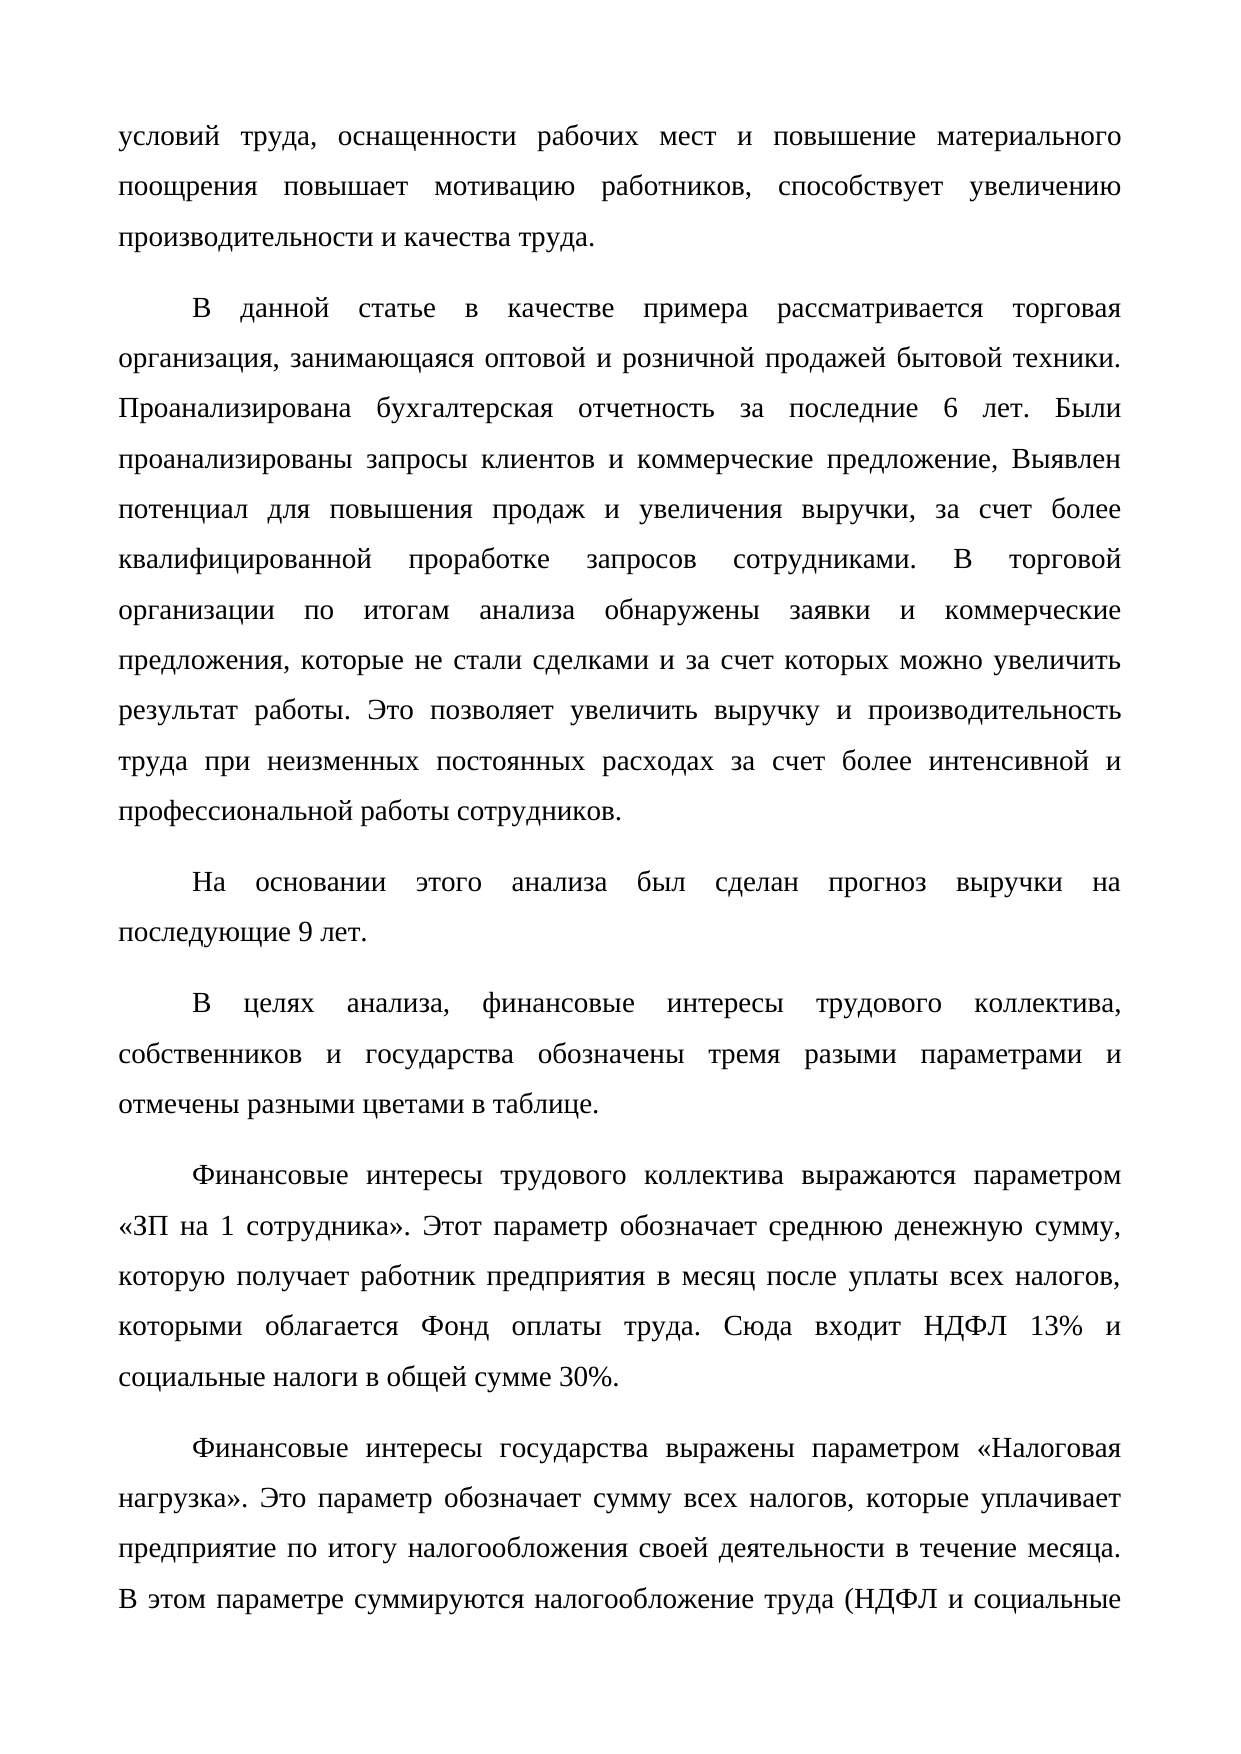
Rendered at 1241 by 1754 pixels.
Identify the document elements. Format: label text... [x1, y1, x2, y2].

text В целях анализа, финансовые интересы трудового коллектива, собственников и государства обозначены тремя разыми параметрами и отмечены разными цветами в таблице. [118, 986, 1122, 1120]
text На основании этого анализа был сделан прогноз выручки на последующие 9 лет. [118, 864, 1122, 948]
text Финансовые интересы трудового коллектива выражаются параметром «ЗП на 1 сотрудника». Этот параметр обозначает среднюю денежную сумму, которую получает работник предприятия в месяц после уплаты всех налогов, которыми облагается Фонд оплаты труда. Сюда входит НДФЛ 13% и социальные налоги в общей сумме 30%. [118, 1157, 1122, 1392]
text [118, 1430, 1122, 1614]
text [118, 118, 1122, 252]
text В данной статье в качестве примера рассматривается торговая организация, занимающаяся оптовой и розничной продажей бытовой техники. Проанализирована бухгалтерская отчетность за последние 6 лет. Были проанализированы запросы клиентов и коммерческие предложение, Выявлен потенциал для повышения продаж и увеличения выручки, за счет более квалифицированной проработке запросов сотрудниками. В торговой организации по итогам анализа обнаружены заявки и коммерческие предложения, которые не стали сделками и за счет которых можно увеличить результат работы. Это позволяет увеличить выручку и производительность труда при неизменных постоянных расходах за счет более интенсивной и профессиональной работы сотрудников. [118, 290, 1122, 827]
